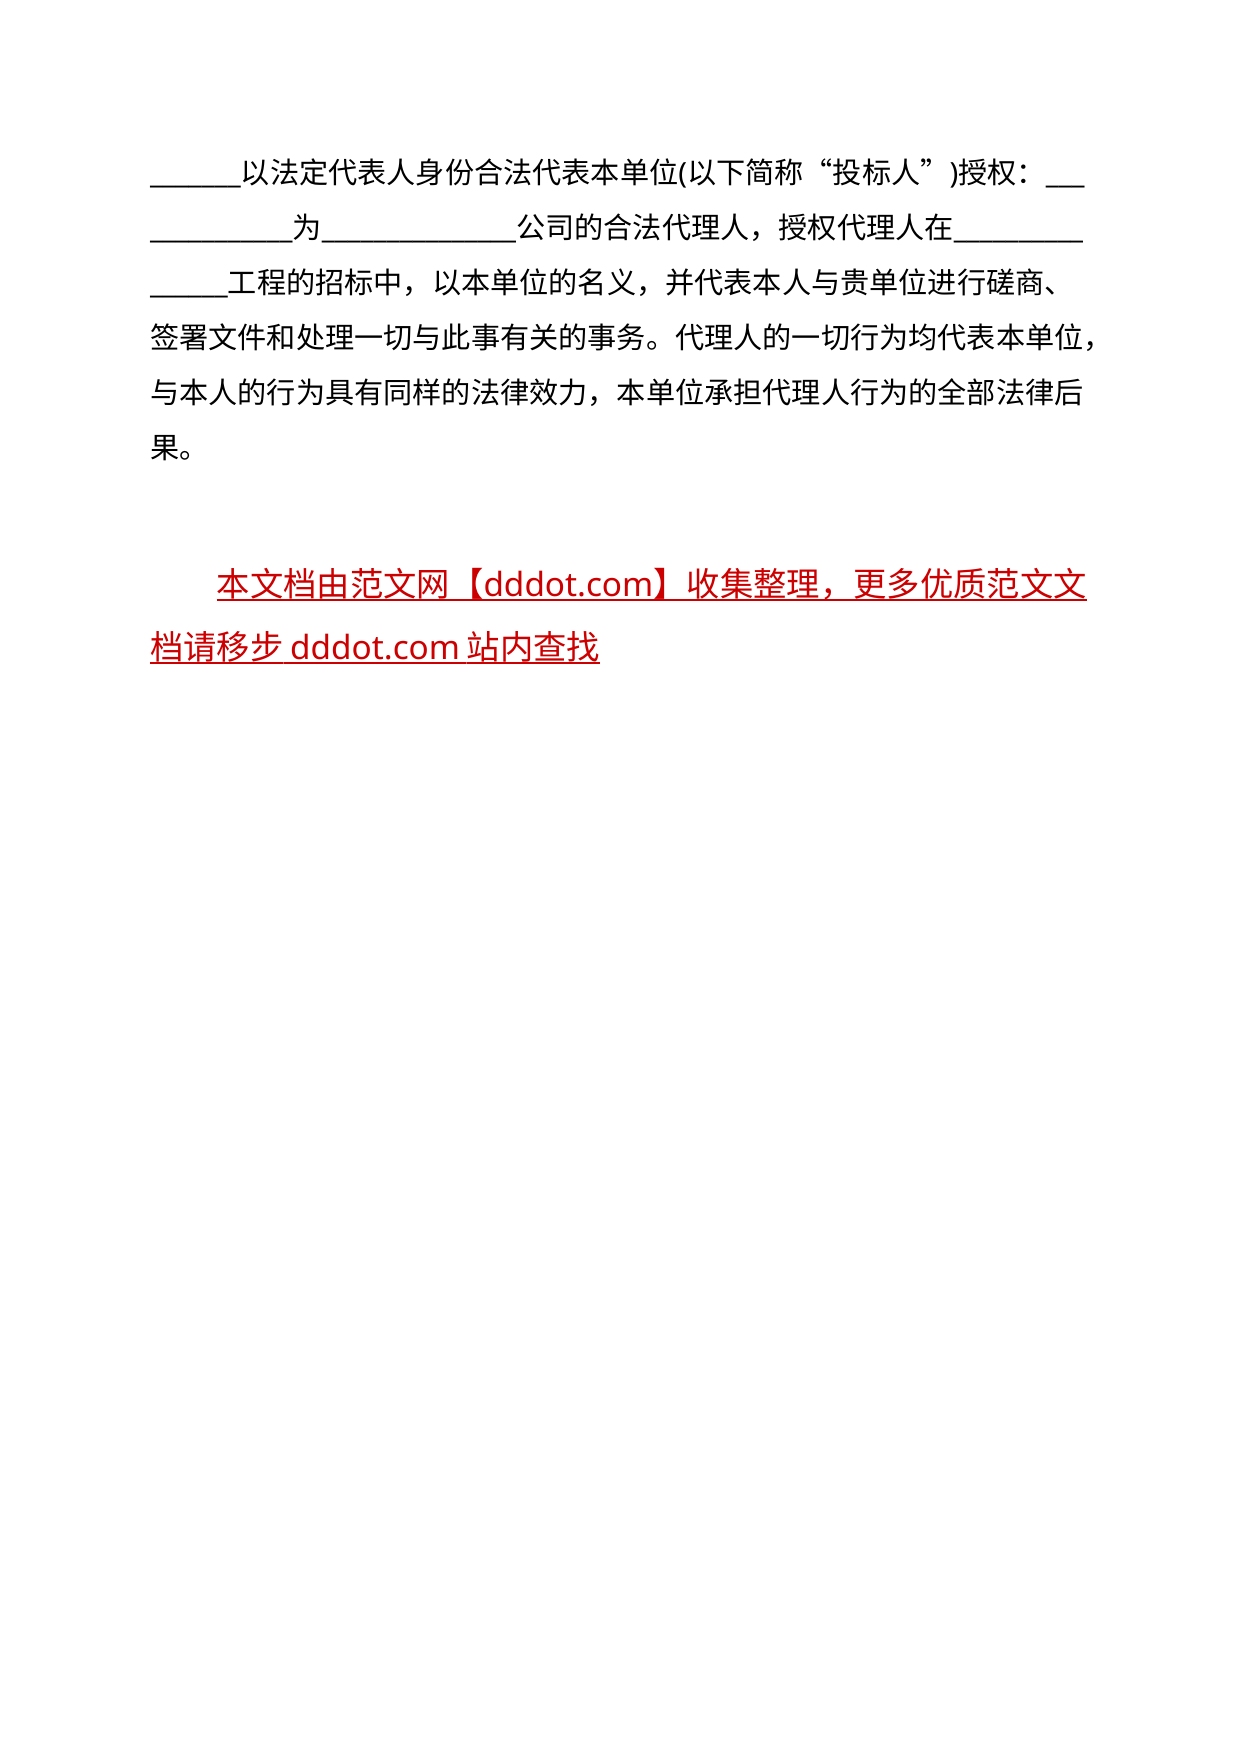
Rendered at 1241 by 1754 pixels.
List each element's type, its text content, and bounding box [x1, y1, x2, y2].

text 本文档由范文网【dddot.com】收集整理，更多优质范文文档请移步dddot.com站内查找 [150, 558, 1090, 669]
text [150, 150, 1090, 467]
